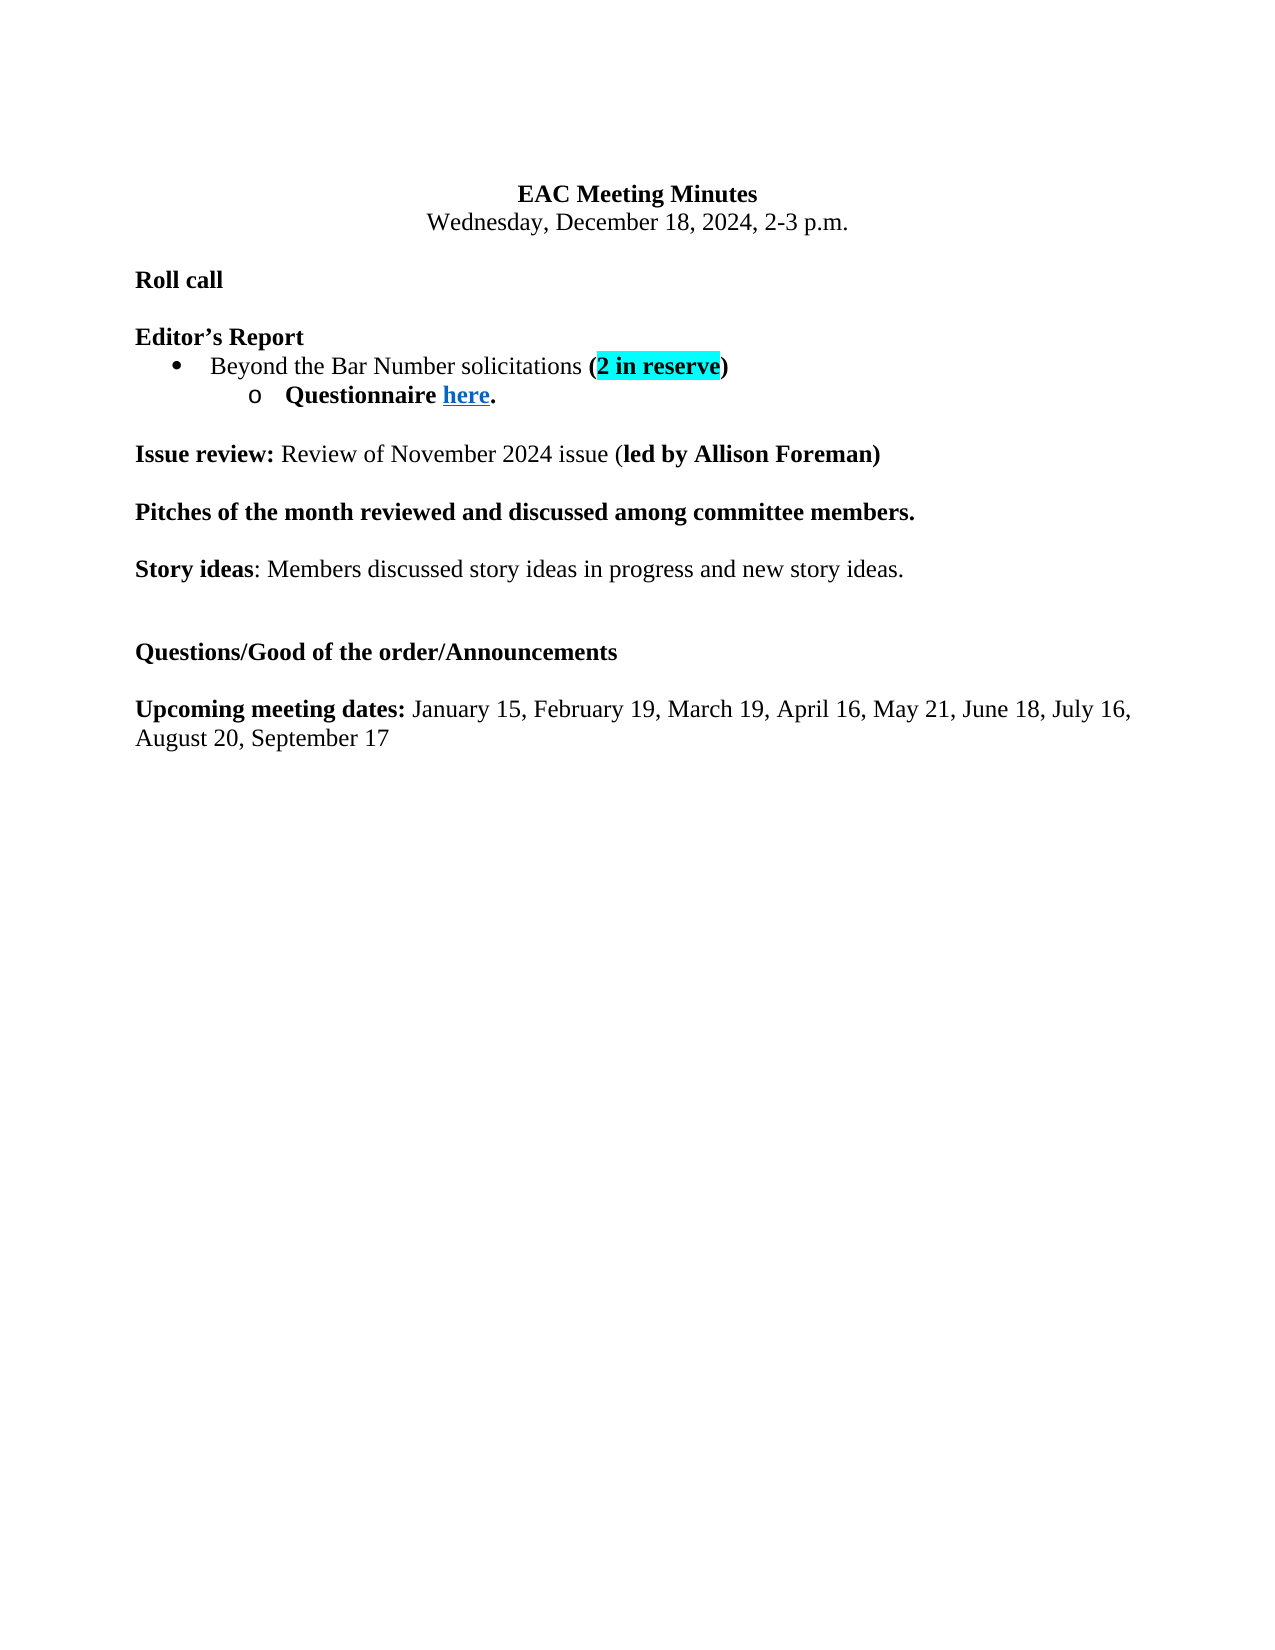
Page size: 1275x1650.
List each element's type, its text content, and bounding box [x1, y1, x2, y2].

list Beyond the Bar Number solicitations (2 in reserve) [172, 351, 597, 380]
text Upcoming meeting dates: January 15, February 19, March 19, April 16, May 21, June 18, July 16, August 20, September 17 [135, 694, 1140, 752]
text Story ideas: Members discussed story ideas in progress and new story ideas. [135, 554, 1140, 583]
text EAC Meeting Minutes [135, 179, 1140, 207]
text Wednesday, December 18, 2024, 2-3 p.m. [135, 207, 1140, 236]
text Pitches of the month reviewed and discussed among committee members. [135, 497, 1140, 526]
list Beyond the Bar Number solicitations (2 in reserve) [720, 351, 1140, 380]
text Editor’s Report [135, 322, 1140, 351]
text Roll call [135, 265, 1140, 294]
text Issue review: Review of November 2024 issue (led by Allison Foreman) [135, 439, 1140, 468]
list Questionnaire here. [247, 380, 1140, 411]
text Questions/Good of the order/Announcements [135, 637, 1140, 666]
